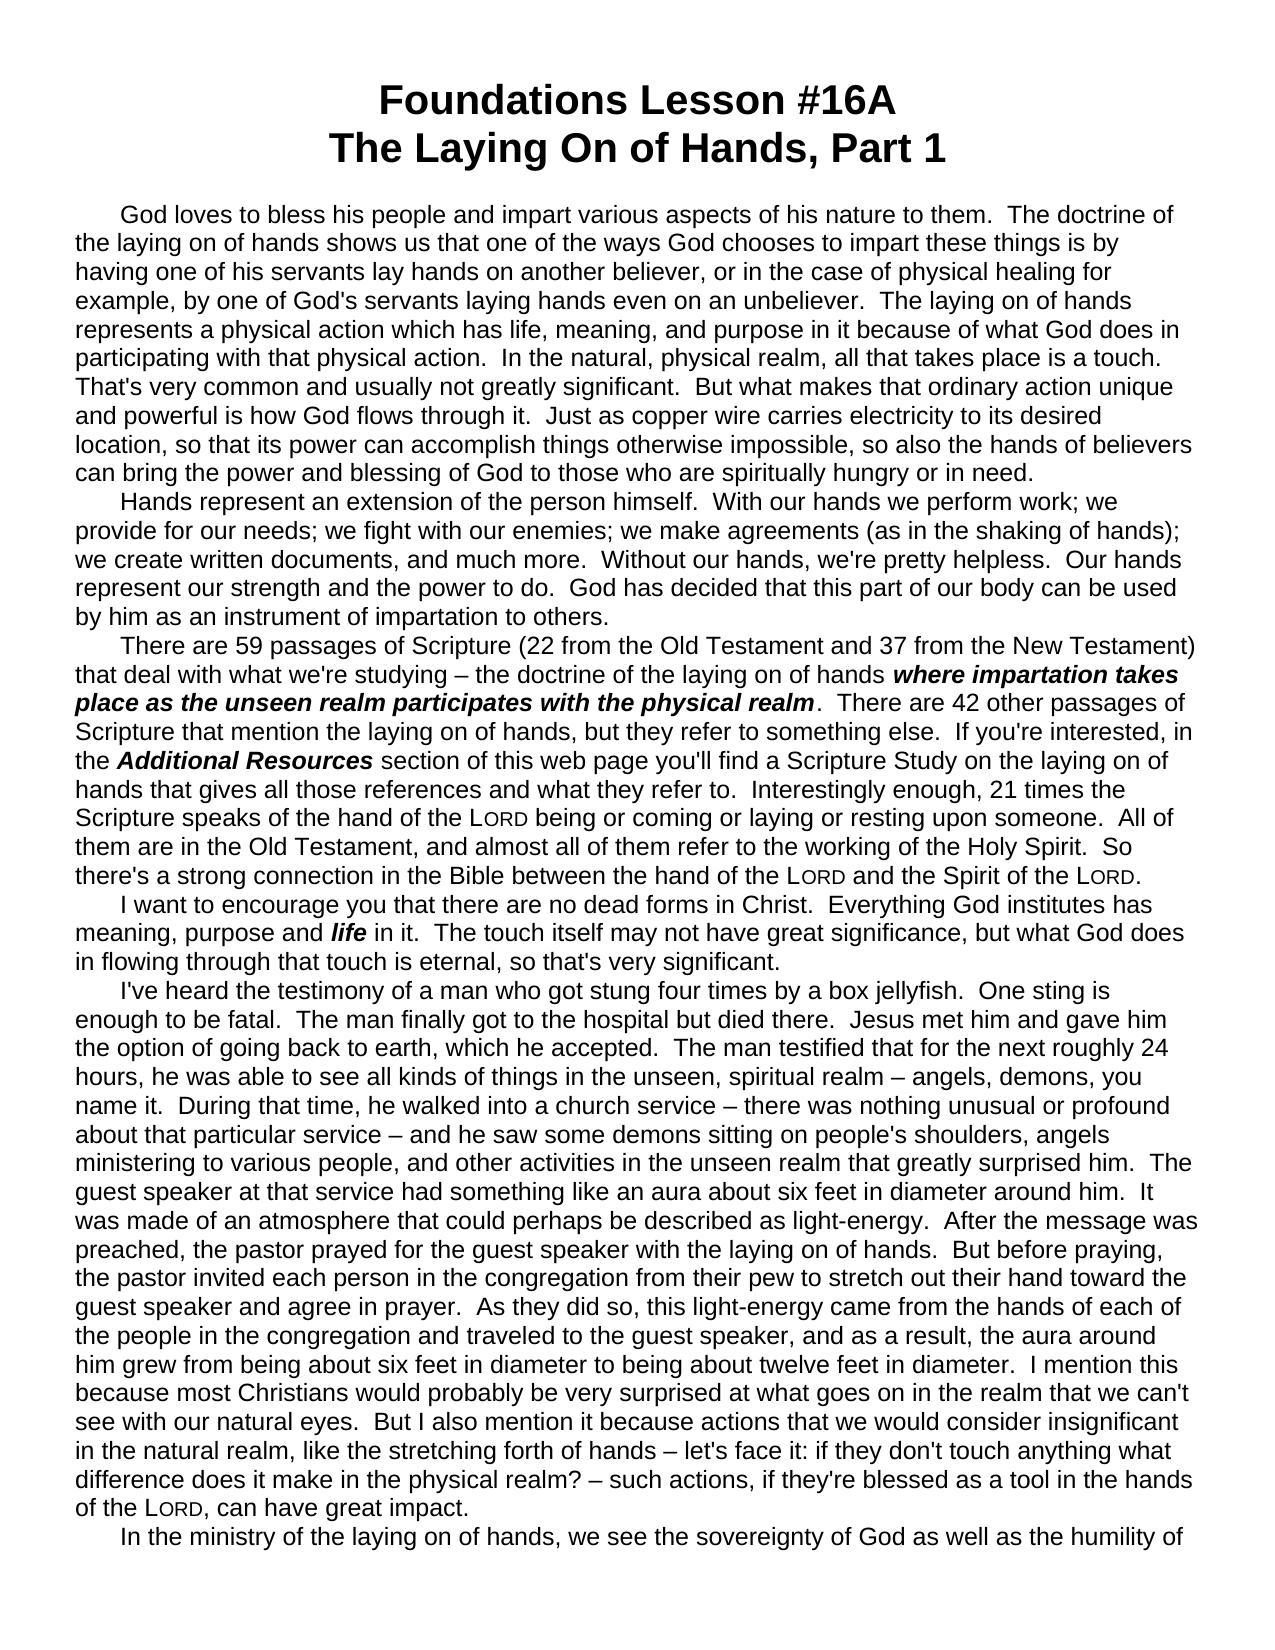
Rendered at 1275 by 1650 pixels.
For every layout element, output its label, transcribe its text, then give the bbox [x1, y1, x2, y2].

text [75, 1522, 1200, 1551]
text Foundations Lesson #16A [75, 75, 1200, 123]
text I want to encourage you that there are no dead forms in Christ. Everything God institutes has meaning, purpose and life in it. The touch itself may not have great significance, but what God does in flowing through that touch is eternal, so that's very significant. [75, 889, 1200, 976]
text The Laying On of Hands, Part 1 [75, 123, 1200, 171]
text I've heard the testimony of a man who got stung four times by a box jellyfish. One sting is enough to be fatal. The man finally got to the hospital but died there. Jesus met him and gave him the option of going back to earth, which he accepted. The man testified that for the next roughly 24 hours, he was able to see all kinds of things in the unseen, spiritual realm – angels, demons, you name it. During that time, he walked into a church service – there was nothing unusual or profound about that particular service – and he saw some demons sitting on people's shoulders, angels ministering to various people, and other activities in the unseen realm that greatly surprised him. The guest speaker at that service had something like an aura about six feet in diameter around him. It was made of an atmosphere that could perhaps be described as light-energy. After the message was preached, the pastor prayed for the guest speaker with the laying on of hands. But before praying, the pastor invited each person in the congregation from their pew to stretch out their hand toward the guest speaker and agree in prayer. As they did so, this light-energy came from the hands of each of the people in the congregation and traveled to the guest speaker, and as a result, the aura around him grew from being about six feet in diameter to being about twelve feet in diameter. I mention this because most Christians would probably be very surprised at what goes on in the realm that we can't see with our natural eyes. But I also mention it because actions that we would consider insignificant in the natural realm, like the stretching forth of hands – let's face it: if they don't touch anything what difference does it make in the physical realm? – such actions, if they're blessed as a tool in the hands of the Lord, can have great impact. [75, 976, 1200, 1522]
text Hands represent an extension of the person himself. With our hands we perform work; we provide for our needs; we fight with our enemies; we make agreements (as in the shaking of hands); we create written documents, and much more. Without our hands, we're pretty helpless. Our hands represent our strength and the power to do. God has decided that this part of our body can be used by him as an instrument of impartation to others. [75, 487, 1200, 631]
text God loves to bless his people and impart various aspects of his nature to them. The doctrine of the laying on of hands shows us that one of the ways God chooses to impart these things is by having one of his servants lay hands on another believer, or in the case of physical healing for example, by one of God's servants laying hands even on an unbeliever. The laying on of hands represents a physical action which has life, meaning, and purpose in it because of what God does in participating with that physical action. In the natural, physical realm, all that takes place is a touch. That's very common and usually not greatly significant. But what makes that ordinary action unique and powerful is how God flows through it. Just as copper wire carries electricity to its desired location, so that its power can accomplish things otherwise impossible, so also the hands of believers can bring the power and blessing of God to those who are spiritually hungry or in need. [75, 199, 1200, 487]
text There are 59 passages of Scripture (22 from the Old Testament and 37 from the New Testament) that deal with what we're studying – the doctrine of the laying on of hands where impartation takes place as the unseen realm participates with the physical realm. There are 42 other passages of Scripture that mention the laying on of hands, but they refer to something else. If you're interested, in the Additional Resources section of this web page you'll find a Scripture Study on the laying on of hands that gives all those references and what they refer to. Interestingly enough, 21 times the Scripture speaks of the hand of the Lord being or coming or laying or resting upon someone. All of them are in the Old Testament, and almost all of them refer to the working of the Holy Spirit. So there's a strong connection in the Bible between the hand of the Lord and the Spirit of the Lord. [75, 631, 1200, 889]
